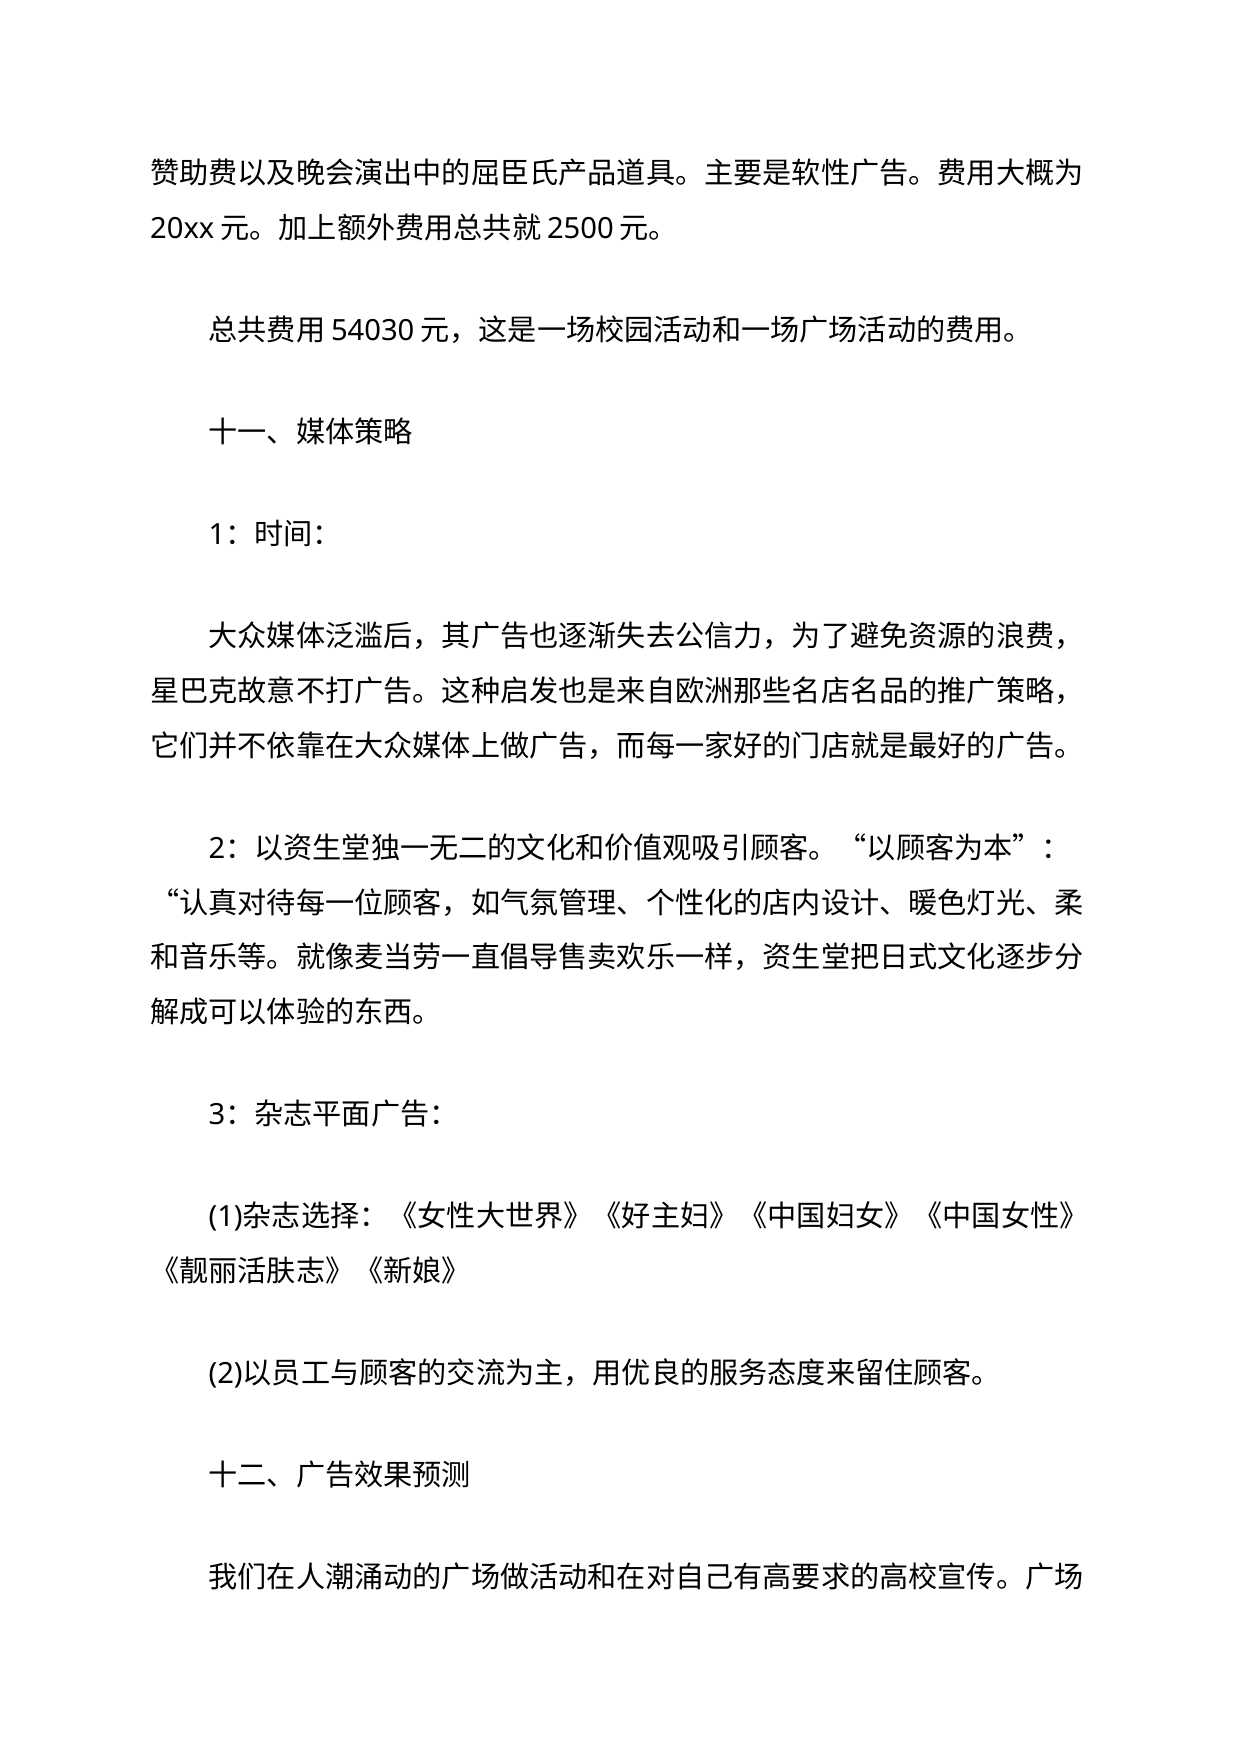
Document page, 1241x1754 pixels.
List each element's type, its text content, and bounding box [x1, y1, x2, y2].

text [150, 1553, 1090, 1596]
text 1：时间： [150, 511, 1090, 553]
text 大众媒体泛滥后，其广告也逐渐失去公信力，为了避免资源的浪费，星巴克故意不打广告。这种启发也是来自欧洲那些名店名品的推广策略，它们并不依靠在大众媒体上做广告，而每一家好的门店就是最好的广告。 [150, 613, 1090, 765]
text 十二、广告效果预测 [150, 1451, 1090, 1494]
text 总共费用54030元，这是一场校园活动和一场广场活动的费用。 [150, 307, 1090, 349]
text (2)以员工与顾客的交流为主，用优良的服务态度来留住顾客。 [150, 1349, 1090, 1392]
text (1)杂志选择：《女性大世界》《好主妇》《中国妇女》《中国女性》《靓丽活肤志》《新娘》 [150, 1193, 1090, 1290]
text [150, 150, 1090, 247]
text 2：以资生堂独一无二的文化和价值观吸引顾客。“以顾客为本”：“认真对待每一位顾客，如气氛管理、个性化的店内设计、暖色灯光、柔和音乐等。就像麦当劳一直倡导售卖欢乐一样，资生堂把日式文化逐步分解成可以体验的东西。 [150, 824, 1090, 1031]
text 3：杂志平面广告： [150, 1091, 1090, 1133]
text 十一、媒体策略 [150, 409, 1090, 451]
